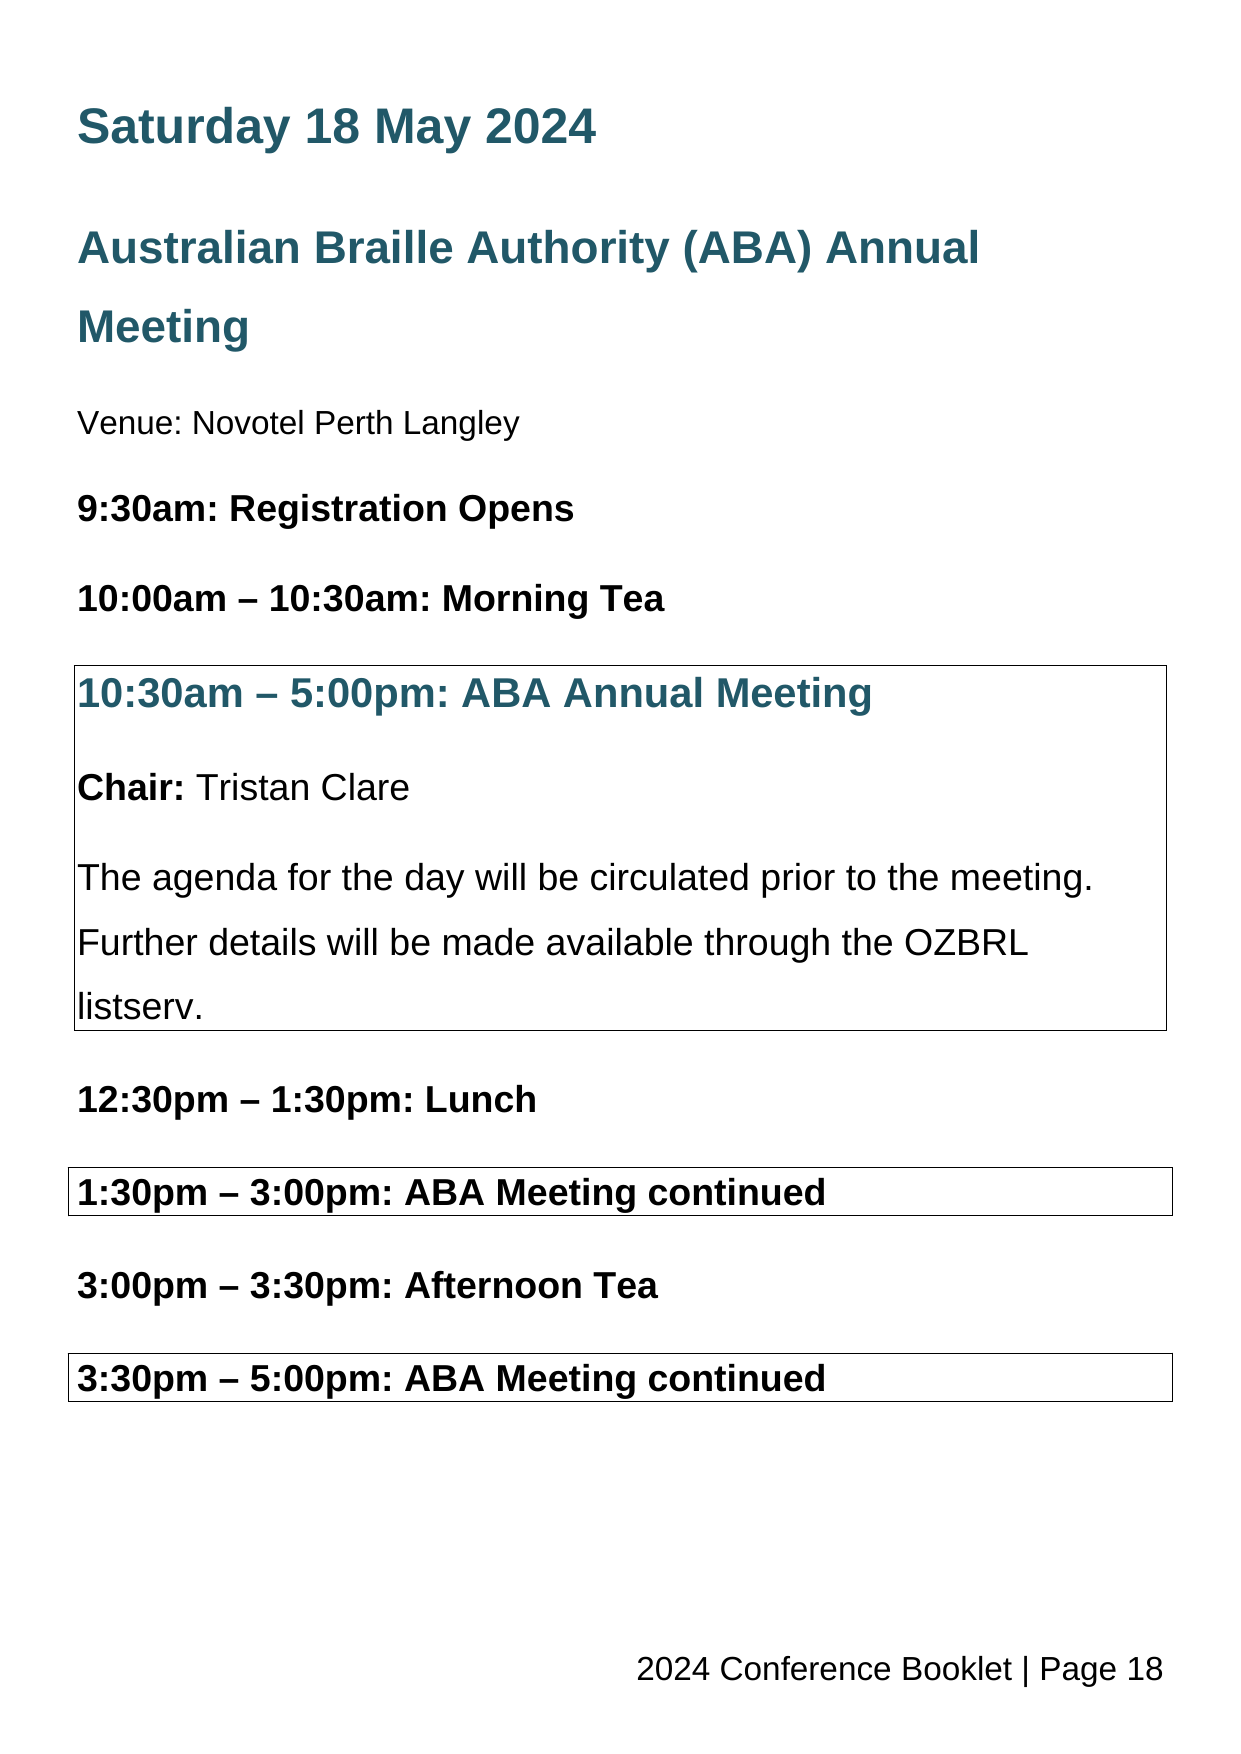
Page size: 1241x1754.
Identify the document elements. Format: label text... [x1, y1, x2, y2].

text The agenda for the day will be circulated prior to the meeting. Further details will be made available through the OZBRL listserv. [75, 852, 1166, 1030]
text 3:00pm – 3:30pm: Afternoon Tea [77, 1263, 1163, 1306]
text 9:30am: Registration Opens [77, 486, 1163, 529]
text 3:30pm – 5:00pm: ABA Meeting continued [69, 1354, 1172, 1401]
text 12:30pm – 1:30pm: Lunch [77, 1077, 1163, 1120]
text 10:00am – 10:30am: Morning Tea [77, 576, 1163, 619]
subtitle Saturday 18 May 2024 [77, 97, 1163, 154]
text 1:30pm – 3:00pm: ABA Meeting continued [69, 1168, 1172, 1215]
subtitle Australian Braille Authority (ABA) Annual Meeting [77, 220, 1163, 352]
text Chair: Tristan Clare [75, 762, 1166, 808]
subtitle 10:30am – 5:00pm: ABA Annual Meeting [75, 666, 1166, 716]
text Venue: Novotel Perth Langley [77, 403, 1163, 442]
